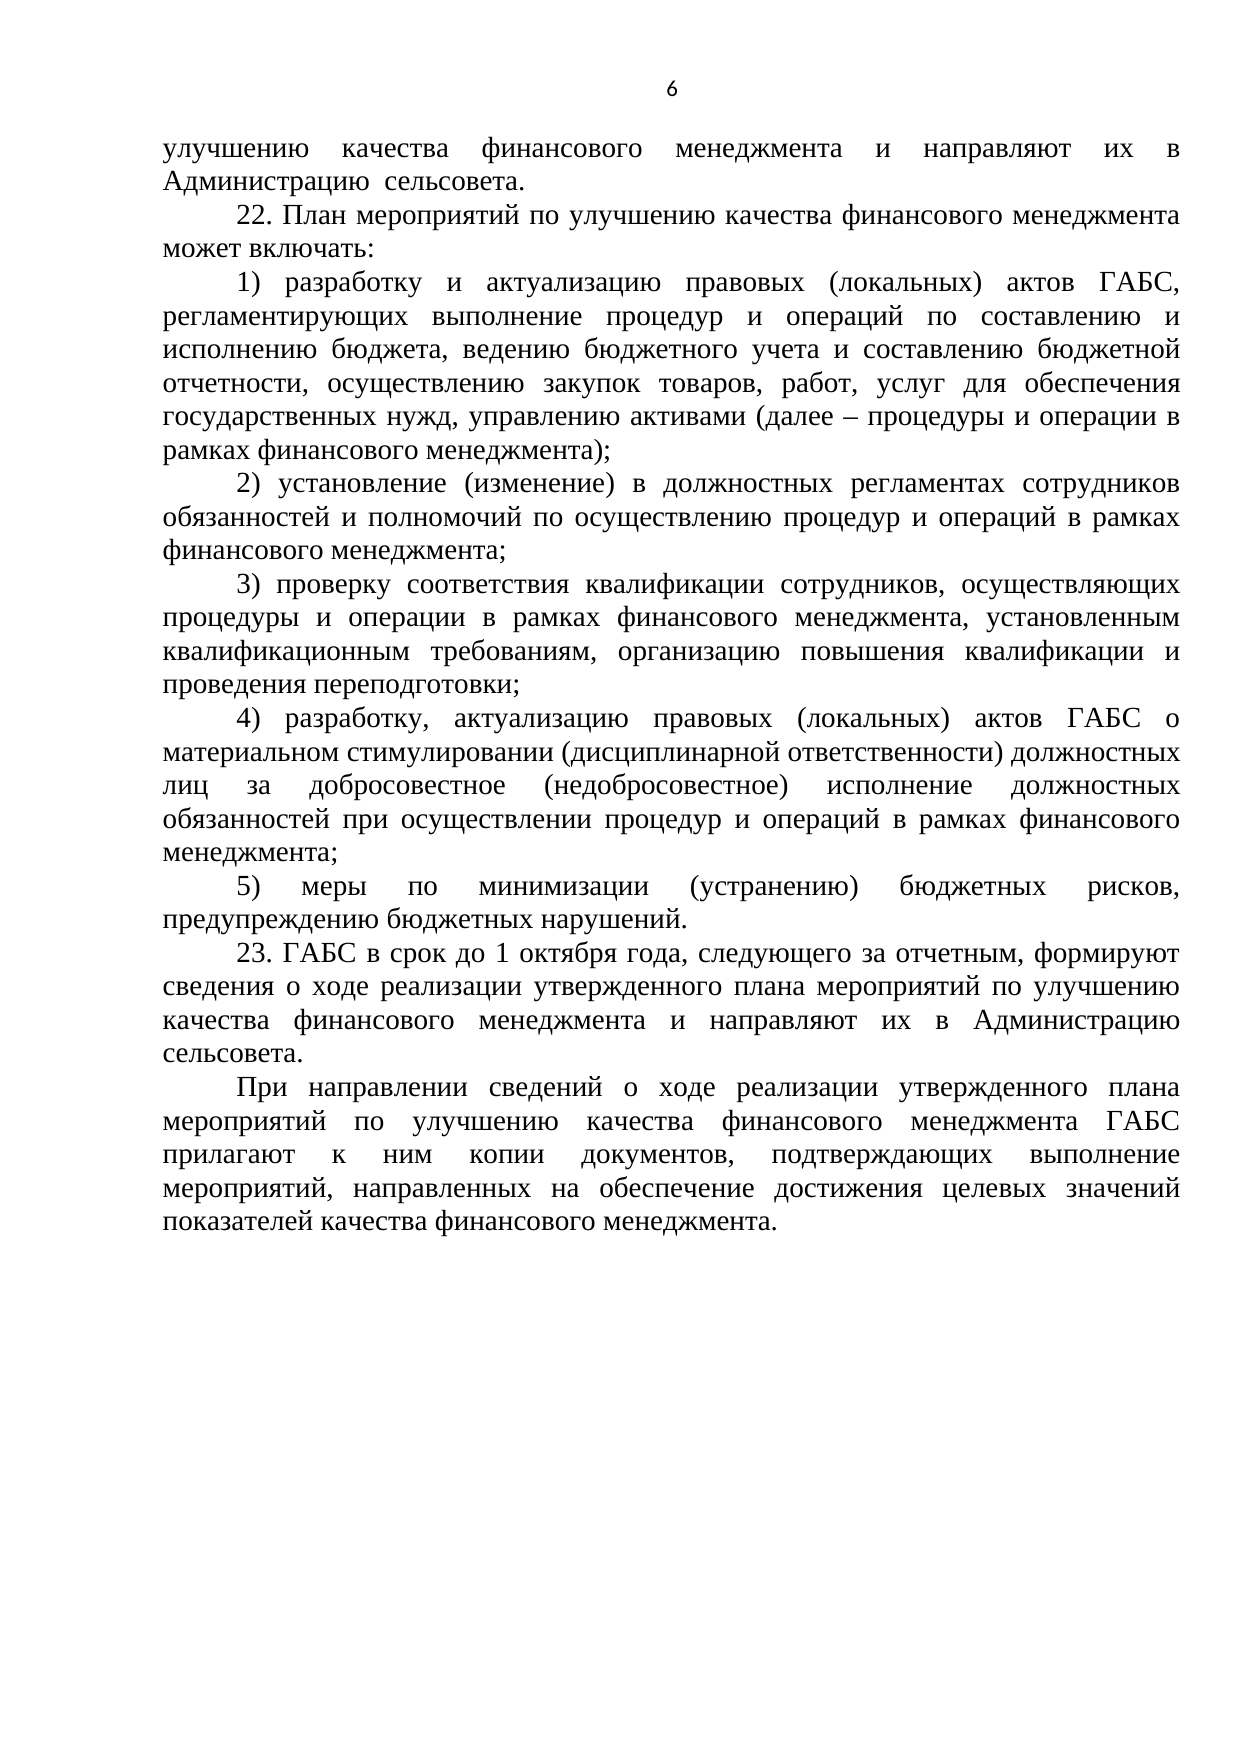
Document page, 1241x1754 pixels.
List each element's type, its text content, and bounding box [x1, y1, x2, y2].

text 3) проверку соответствия квалификации сотрудников, осуществляющих процедуры и операции в рамках финансового менеджмента, установленным квалификационным требованиям, организацию повышения квалификации и проведения переподготовки; [162, 566, 1181, 700]
text 1) разработку и актуализацию правовых (локальных) актов ГАБС, регламентирующих выполнение процедур и операций по составлению и исполнению бюджета, ведению бюджетного учета и составлению бюджетной отчетности, осуществлению закупок товаров, работ, услуг для обеспечения государственных нужд, управлению активами (далее – процедуры и операции в рамках финансового менеджмента); [162, 264, 1181, 465]
text 4) разработку, актуализацию правовых (локальных) актов ГАБС о материальном стимулировании (дисциплинарной ответственности) должностных лиц за добросовестное (недобросовестное) исполнение должностных обязанностей при осуществлении процедур и операций в рамках финансового менеджмента; [162, 700, 1181, 868]
text 2) установление (изменение) в должностных регламентах сотрудников обязанностей и полномочий по осуществлению процедур и операций в рамках финансового менеджмента; [162, 465, 1181, 566]
text 5) меры по минимизации (устранению) бюджетных рисков, предупреждению бюджетных нарушений. [162, 868, 1181, 935]
text При направлении сведений о ходе реализации утвержденного плана мероприятий по улучшению качества финансового менеджмента ГАБС прилагают к ним копии документов, подтверждающих выполнение мероприятий, направленных на обеспечение достижения целевых значений показателей качества финансового менеджмента. [162, 1069, 1181, 1237]
text 22. План мероприятий по улучшению качества финансового менеджмента может включать: [162, 197, 1181, 264]
text 23. ГАБС в срок до 1 октября года, следующего за отчетным, формируют сведения о ходе реализации утвержденного плана мероприятий по улучшению качества финансового менеджмента и направляют их в Администрацию сельсовета. [162, 935, 1181, 1069]
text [162, 130, 1181, 197]
